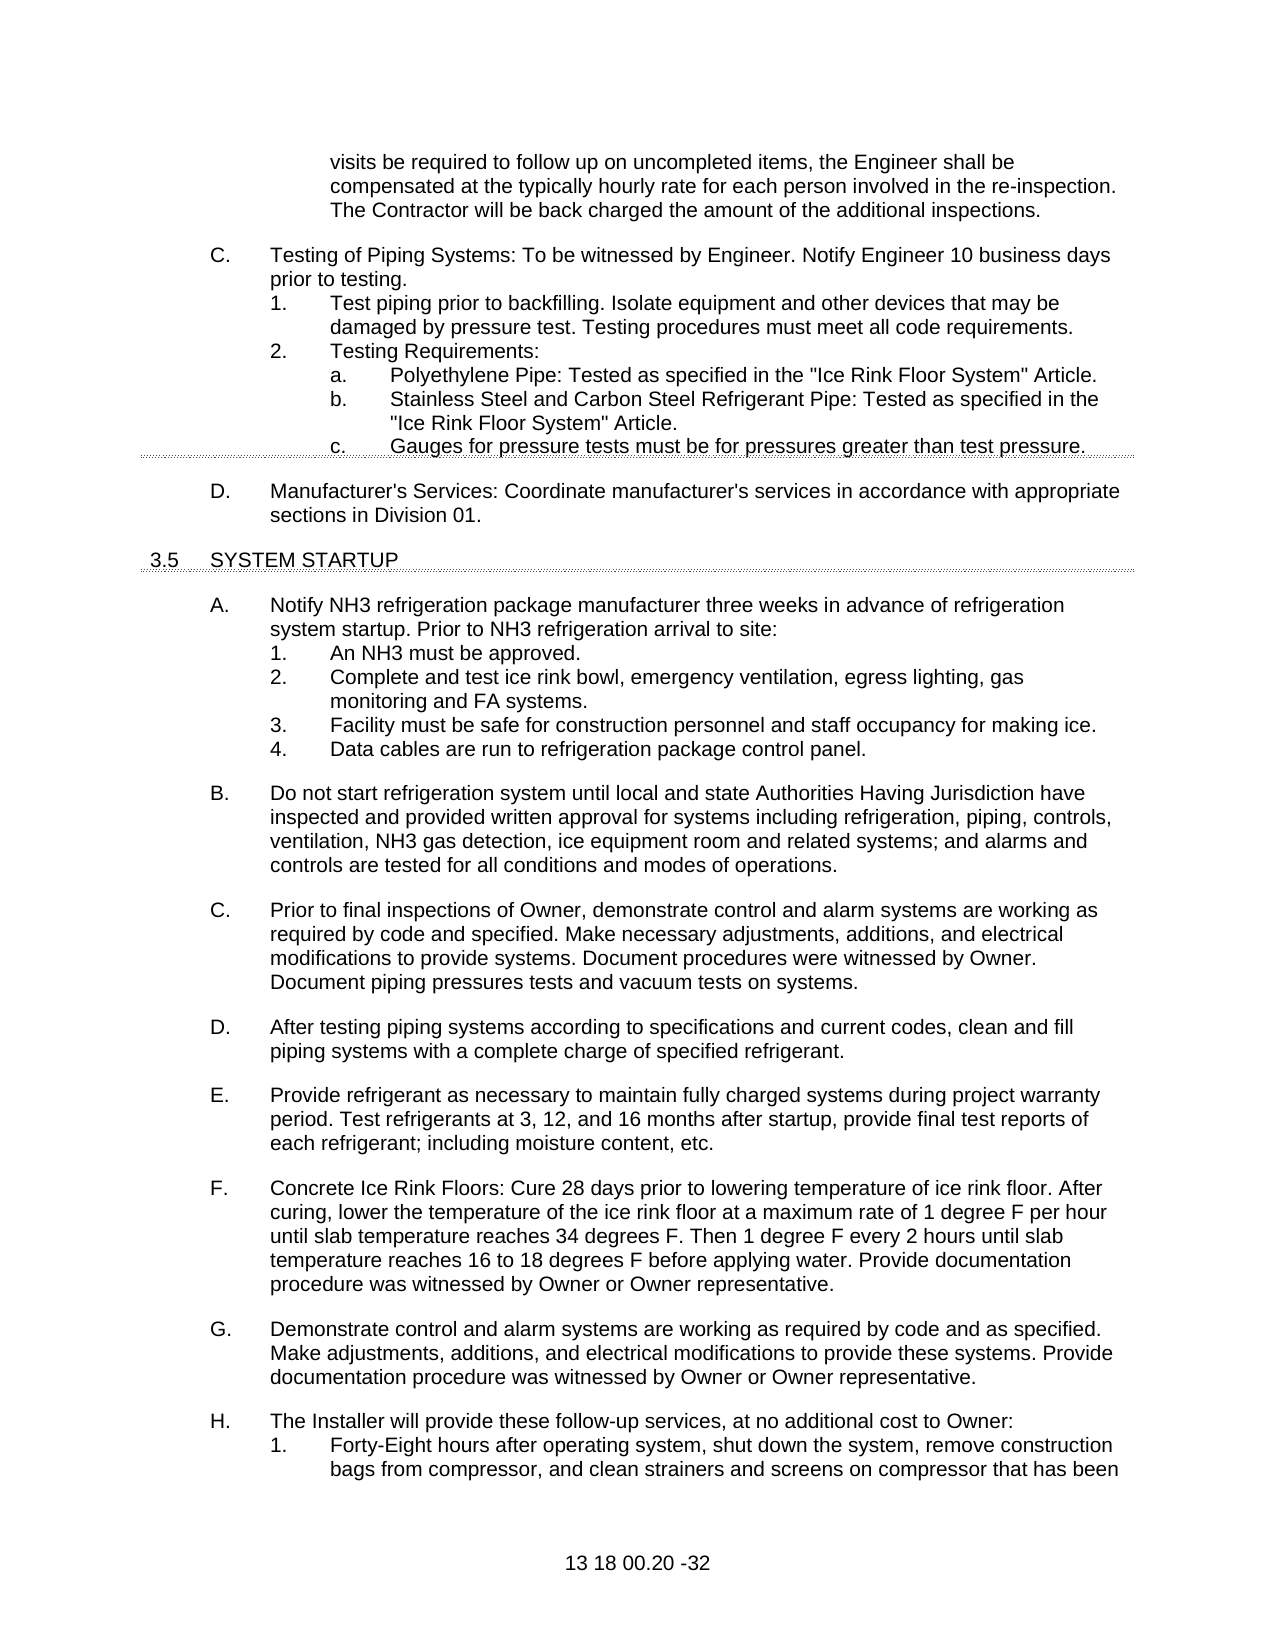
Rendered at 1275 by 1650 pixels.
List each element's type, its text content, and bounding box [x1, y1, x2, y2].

list Concrete Ice Rink Floors: Cure 28 days prior to lowering temperature of ice rink floor. After curing, lower the temperature of the ice rink floor at a maximum rate of 1 degree F per hour until slab temperature reaches 34 degrees F. Then 1 degree F every 2 hours until slab temperature reaches 16 to 18 degrees F before applying water. Provide documentation procedure was witnessed by Owner or Owner representative. [210, 1176, 1125, 1296]
list Gauges for pressure tests must be for pressures greater than test pressure. [330, 434, 1125, 458]
list Test piping prior to backfilling. Isolate equipment and other devices that may be damaged by pressure test. Testing procedures must meet all code requirements. [270, 291, 1125, 338]
list Demonstrate control and alarm systems are working as required by code and as specified. Make adjustments, additions, and electrical modifications to provide these systems. Provide documentation procedure was witnessed by Owner or Owner representative. [210, 1317, 1125, 1388]
list Provide refrigerant as necessary to maintain fully charged systems during project warranty period. Test refrigerants at 3, 12, and 16 months after startup, provide final test reports of each refrigerant; including moisture content, etc. [210, 1083, 1125, 1155]
list Polyethylene Pipe: Tested as specified in the "Ice Rink Floor System" Article. [330, 362, 1125, 386]
list An NH3 must be approved. [270, 641, 1125, 664]
list Manufacturer's Services: Coordinate manufacturer's services in accordance with appropriate sections in Division 01. [210, 479, 1125, 527]
list Do not start refrigeration system until local and state Authorities Having Jurisdiction have inspected and provided written approval for systems including refrigeration, piping, controls, ventilation, NH3 gas detection, ice equipment room and related systems; and alarms and controls are tested for all conditions and modes of operations. [210, 781, 1125, 877]
list Facility must be safe for construction personnel and staff occupancy for making ice. [270, 712, 1125, 736]
list Stainless Steel and Carbon Steel Refrigerant Pipe: Tested as specified in the "Ice Rink Floor System" Article. [330, 386, 1125, 434]
list The Installer will provide these follow-up services, at no additional cost to Owner: [210, 1409, 1125, 1433]
list Testing Requirements: [270, 338, 1125, 362]
list Complete and test ice rink bowl, emergency ventilation, egress lighting, gas monitoring and FA systems. [270, 664, 1125, 712]
list Notify NH3 refrigeration package manufacturer three weeks in advance of refrigeration system startup. Prior to NH3 refrigeration arrival to site: [210, 593, 1125, 641]
list After testing piping systems according to specifications and current codes, clean and fill piping systems with a complete charge of specified refrigerant. [210, 1014, 1125, 1062]
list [270, 150, 1125, 222]
list Data cables are run to refrigeration package control panel. [270, 736, 1125, 760]
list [270, 1433, 1125, 1481]
list Testing of Piping Systems: To be witnessed by Engineer. Notify Engineer 10 business days prior to testing. [210, 243, 1125, 291]
list Prior to final inspections of Owner, demonstrate control and alarm systems are working as required by code and specified. Make necessary adjustments, additions, and electrical modifications to provide systems. Document procedures were witnessed by Owner. Document piping pressures tests and vacuum tests on systems. [210, 898, 1125, 994]
list SYSTEM STARTUP [150, 548, 1125, 572]
